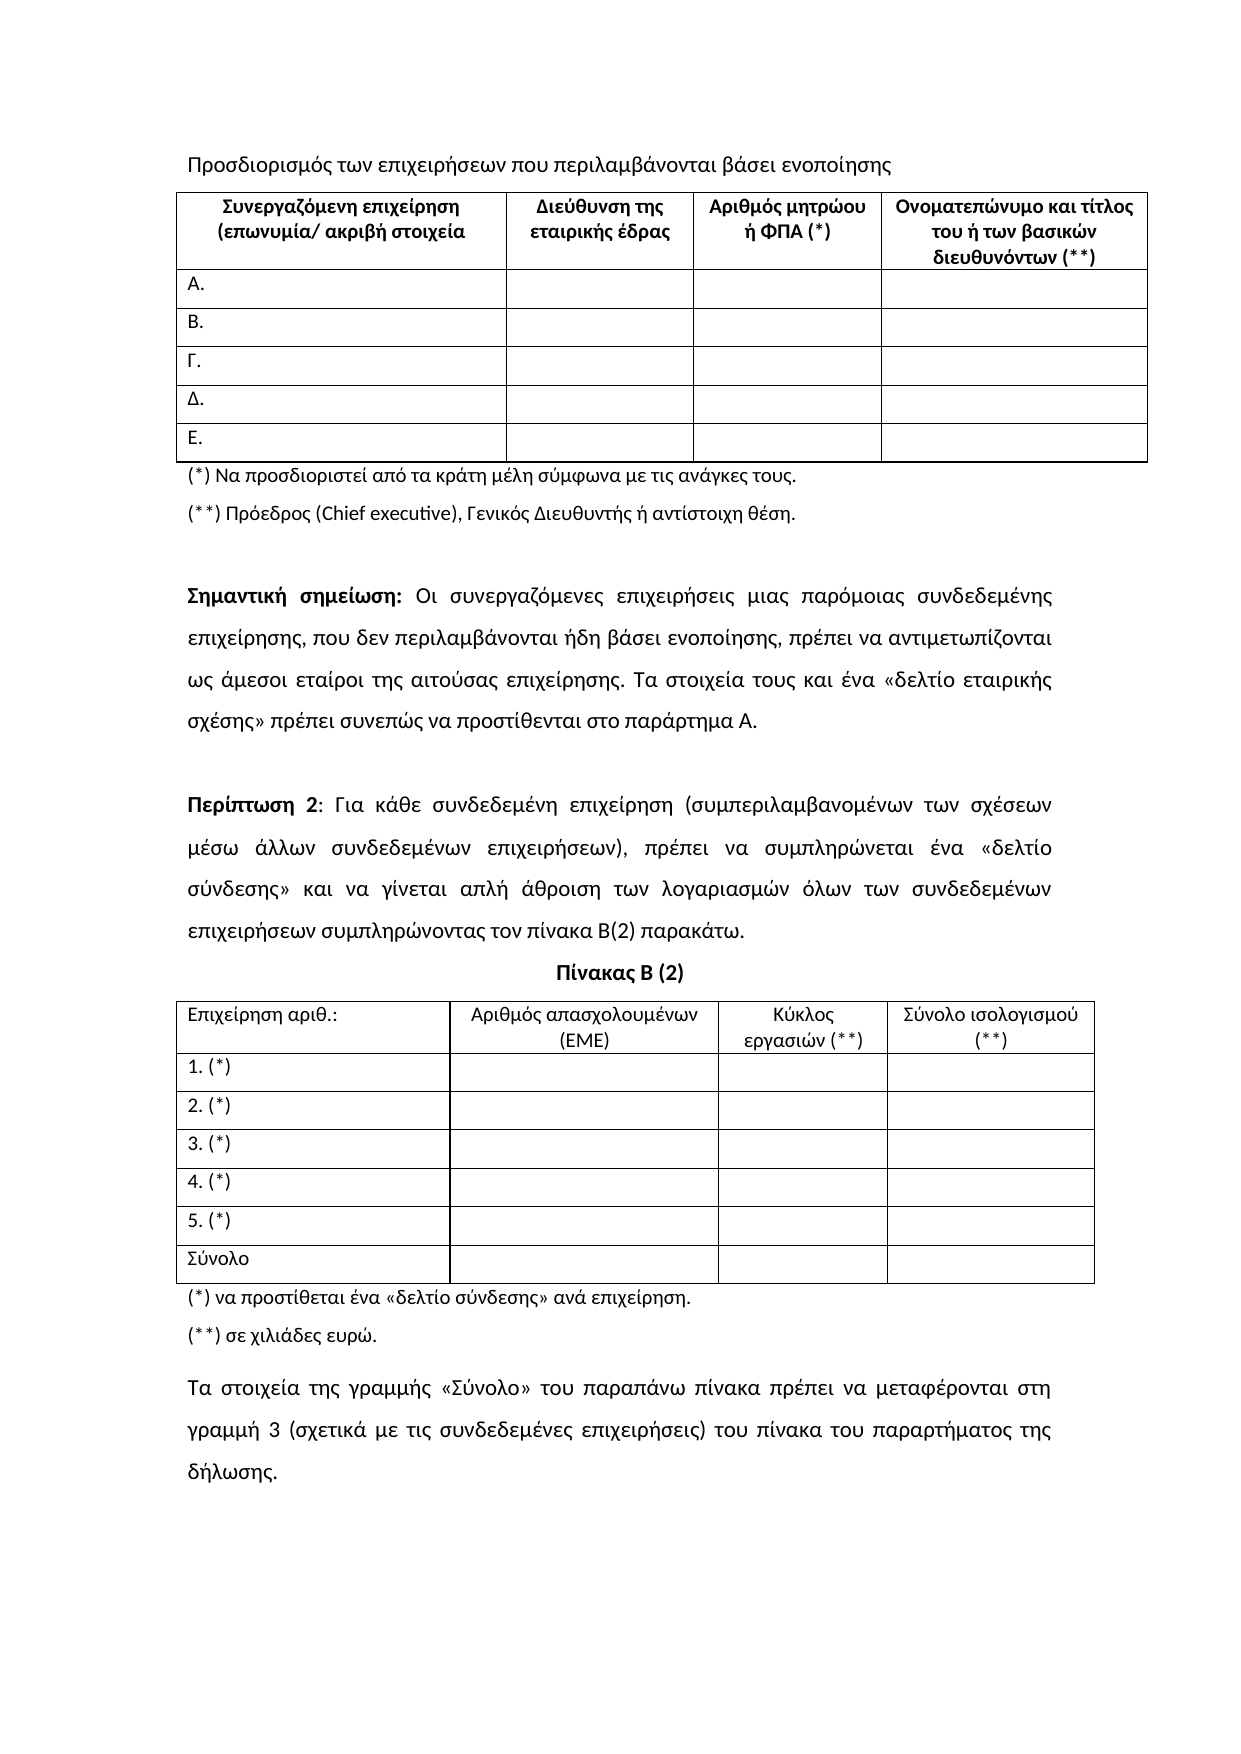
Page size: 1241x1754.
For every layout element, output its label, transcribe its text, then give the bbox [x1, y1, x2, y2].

table_header Αριθμός απασχολουμένων (ΕΜΕ) [451, 1002, 718, 1052]
table_cell [888, 1092, 1094, 1129]
table_cell [507, 270, 693, 308]
table_header Σύνολο ισολογισμού (**) [888, 1002, 1094, 1052]
table_cell 3. (*) [177, 1130, 449, 1168]
table_cell [882, 386, 1147, 423]
table_cell [694, 270, 881, 308]
table_cell Β. [177, 309, 506, 346]
table_cell [451, 1092, 718, 1129]
table_cell [719, 1246, 887, 1283]
table_cell [451, 1054, 718, 1091]
table_cell [451, 1207, 718, 1244]
table_cell [694, 386, 881, 423]
table_header Συνεργαζόμενη επιχείρηση (επωνυμία/ ακριβή στοιχεία [177, 193, 506, 269]
table_cell [507, 309, 693, 346]
text Περίπτωση 2: Για κάθε συνδεδεμένη επιχείρηση (συμπεριλαμβανομένων των σχέσεων μέσω άλλων συνδεδεμένων επιχειρήσεων), πρέπει να συμπληρώνεται ένα «δελτίο σύνδεσης» και να γίνεται απλή άθροιση των λογαριασμών όλων των συνδεδεμένων επιχειρήσεων συμπληρώνοντας τον πίνακα Β(2) παρακάτω. [187, 791, 1053, 944]
table_cell [507, 424, 693, 461]
table_cell Σύνολο [177, 1246, 449, 1283]
table_cell [882, 347, 1147, 384]
table_cell 4. (*) [177, 1169, 449, 1206]
table_cell [451, 1130, 718, 1168]
table_cell [719, 1207, 887, 1244]
text (*) να προστίθεται ένα «δελτίο σύνδεσης» ανά επιχείρηση. [187, 1284, 1053, 1309]
table_cell [888, 1246, 1094, 1283]
table_cell [719, 1130, 887, 1168]
text Πίνακας Β (2) [187, 958, 1053, 987]
text (*) Να προσδιοριστεί από τα κράτη μέλη σύμφωνα με τις ανάγκες τους. [187, 463, 1053, 488]
table_header Κύκλος εργασιών (**) [719, 1002, 887, 1052]
table_cell [882, 309, 1147, 346]
table_cell [694, 309, 881, 346]
table_header Επιχείρηση αριθ.: [177, 1002, 449, 1052]
table_header Ονοματεπώνυμο και τίτλος του ή των βασικών διευθυνόντων (**) [882, 193, 1147, 269]
table_cell [719, 1054, 887, 1091]
table_cell [694, 424, 881, 461]
table_cell [507, 347, 693, 384]
text (**) Πρόεδρος (Chief executive), Γενικός Διευθυντής ή αντίστοιχη θέση. [187, 501, 1053, 526]
table_cell [888, 1207, 1094, 1244]
table_cell [888, 1169, 1094, 1206]
table_cell 1. (*) [177, 1054, 449, 1091]
table_cell [882, 424, 1147, 461]
table_cell Δ. [177, 386, 506, 423]
table_cell [719, 1169, 887, 1206]
text Σημαντική σημείωση: Οι συνεργαζόμενες επιχειρήσεις μιας παρόμοιας συνδεδεμένης επιχείρησης, που δεν περιλαμβάνονται ήδη βάσει ενοποίησης, πρέπει να αντιμετωπίζονται ως άμεσοι εταίροι της αιτούσας επιχείρησης. Τα στοιχεία τους και ένα «δελτίο εταιρικής σχέσης» πρέπει συνεπώς να προστίθενται στο παράρτημα Α. [187, 581, 1053, 735]
table_cell 5. (*) [177, 1207, 449, 1244]
table_header Διεύθυνση της εταιρικής έδρας [507, 193, 693, 269]
text (**) σε χιλιάδες ευρώ. [187, 1322, 1053, 1348]
table_cell Γ. [177, 347, 506, 384]
table_cell [719, 1092, 887, 1129]
table_cell Α. [177, 270, 506, 308]
table_cell [888, 1054, 1094, 1091]
table_cell Ε. [177, 424, 506, 461]
table_header Αριθμός μητρώου ή ΦΠΑ (*) [694, 193, 881, 269]
text Προσδιορισμός των επιχειρήσεων που περιλαμβάνονται βάσει ενοποίησης [187, 150, 1053, 178]
table_cell [882, 270, 1147, 308]
table_cell [888, 1130, 1094, 1168]
table_cell [694, 347, 881, 384]
table_cell [451, 1169, 718, 1206]
table_cell 2. (*) [177, 1092, 449, 1129]
table_cell [451, 1246, 718, 1283]
table_cell [507, 386, 693, 423]
text Τα στοιχεία της γραμμής «Σύνολο» του παραπάνω πίνακα πρέπει να μεταφέρονται στη γραμμή 3 (σχετικά με τις συνδεδεμένες επιχειρήσεις) του πίνακα του παραρτήματος της δήλωσης. [187, 1373, 1053, 1485]
